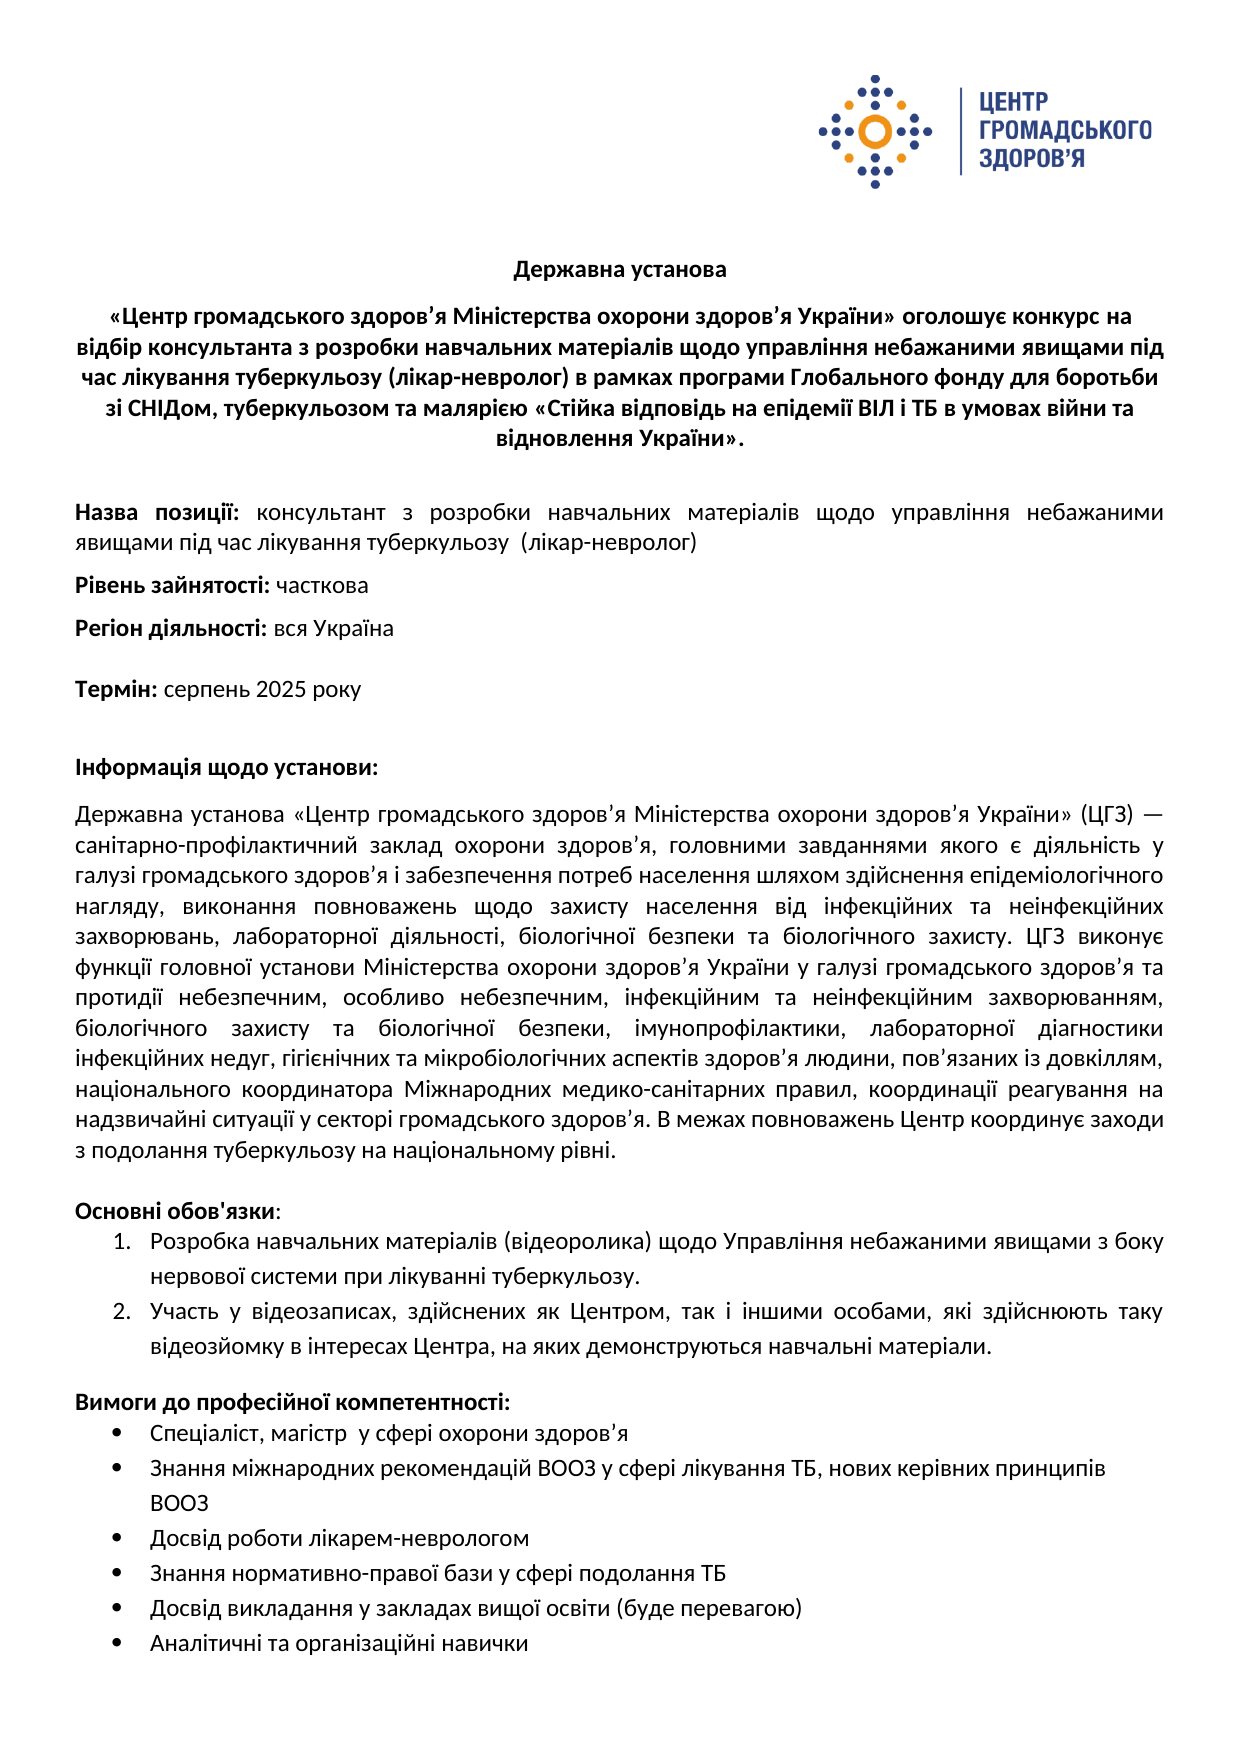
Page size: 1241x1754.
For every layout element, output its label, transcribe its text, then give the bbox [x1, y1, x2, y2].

list Знання нормативно-правої бази у сфері подолання ТБ [112, 1557, 1165, 1587]
list Досвід роботи лікарем-неврологом [112, 1522, 1165, 1552]
list Аналітичні та організаційні навички [112, 1627, 1165, 1657]
text Назва позиції: консультант з розробки навчальних матеріалів щодо управління небажаними явищами під час лікування туберкульозу (лікар-невролог) [75, 496, 1165, 557]
list Досвід викладання у закладах вищої освіти (буде перевагою) [112, 1592, 1165, 1622]
picture [818, 75, 1152, 189]
text Вимоги до професійної компетентності: [75, 1386, 1165, 1417]
text Регіон діяльності: вся Україна [75, 612, 1165, 643]
text «Центр громадського здоров’я Міністерства охорони здоров’я України» оголошує конкурс на відбір консультанта з розробки навчальних матеріалів щодо управління небажаними явищами під час лікування туберкульозу (лікар-невролог) в рамках програми Глобального фонду для боротьби зі СНІДом, туберкульозом та малярією «Стійка відповідь на епідемії ВІЛ і ТБ в умовах війни та відновлення України». [75, 300, 1165, 453]
list Розробка навчальних матеріалів (відеоролика) щодо Управління небажаними явищами з боку нервової системи при лікуванні туберкульозу. [112, 1226, 1165, 1291]
text Рівень зайнятості: часткова [75, 569, 1165, 600]
list Знання міжнародних рекомендацій ВООЗ у сфері лікування ТБ, нових керівних принципів ВООЗ [112, 1452, 1165, 1517]
text Термін: серпень 2025 року [75, 673, 1165, 704]
text Основні обов'язки: [75, 1195, 1165, 1226]
text Інформація щодо установи: [75, 751, 1165, 782]
text Державна установа «Центр громадського здоров’я Міністерства охорони здоров’я України» (ЦГЗ) — санітарно-профілактичний заклад охорони здоров’я, головними завданнями якого є діяльність у галузі громадського здоров’я і забезпечення потреб населення шляхом здійснення епідеміологічного нагляду, виконання повноважень щодо захисту населення від інфекційних та неінфекційних захворювань, лабораторної діяльності, біологічної безпеки та біологічного захисту. ЦГЗ виконує функції головної установи Міністерства охорони здоров’я України у галузі громадського здоров’я та протидії небезпечним, особливо небезпечним, інфекційним та неінфекційним захворюванням, біологічного захисту та біологічної безпеки, імунопрофілактики, лабораторної діагностики інфекційних недуг, гігієнічних та мікробіологічних аспектів здоров’я людини, пов’язаних із довкіллям, національного координатора Міжнародних медико-санітарних правил, координації реагування на надзвичайні ситуації у секторі громадського здоров’я. В межах повноважень Центр координує заходи з подолання туберкульозу на національному рівні. [75, 798, 1165, 1164]
text Державна установа [75, 253, 1165, 283]
list Спеціаліст, магістр у сфері охорони здоров’я [112, 1417, 1165, 1447]
list Участь у відеозаписах, здійснених як Центром, так і іншими особами, які здійснюють таку відеозйомку в інтересах Центра, на яких демонструються навчальні матеріали. [112, 1296, 1165, 1361]
